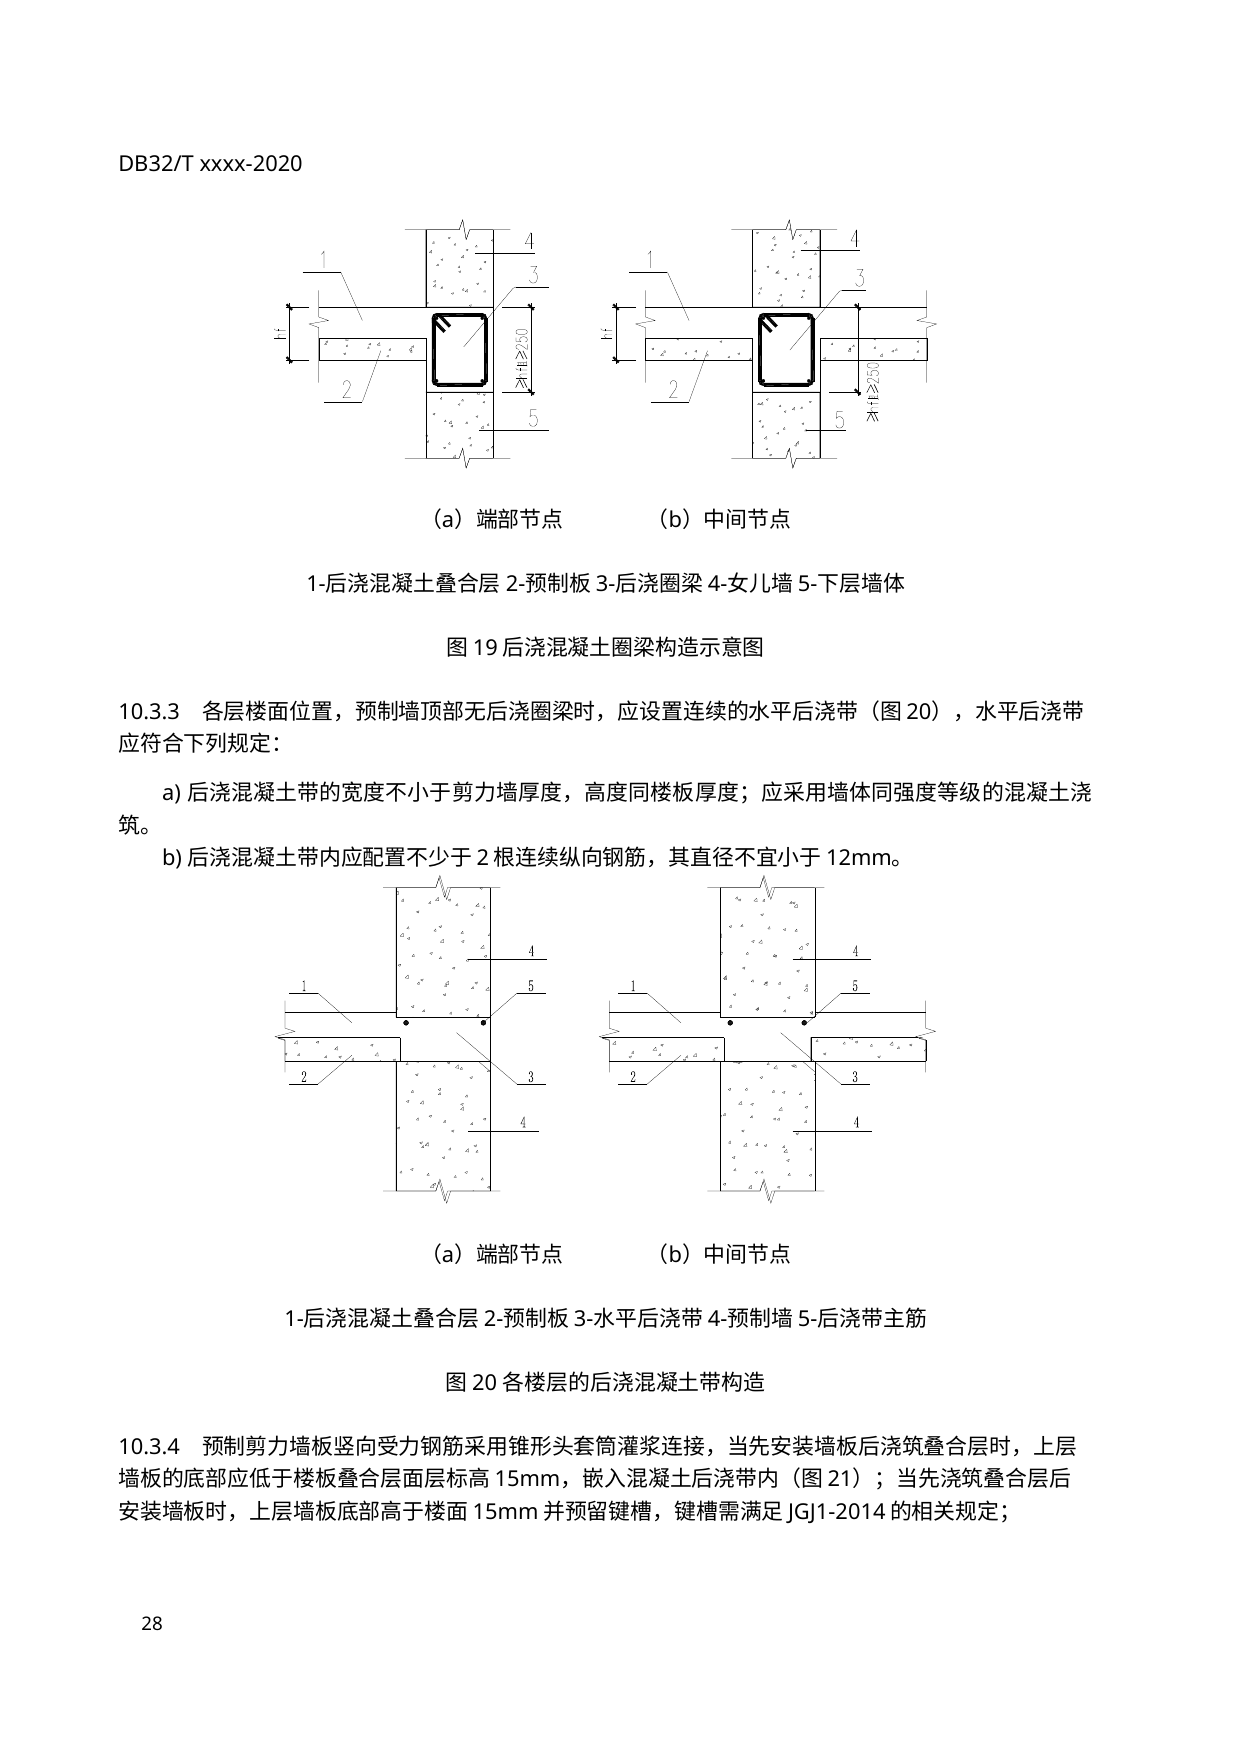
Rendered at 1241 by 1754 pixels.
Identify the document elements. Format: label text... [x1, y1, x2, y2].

text 各层楼面位置，预制墙顶部无后浇圈梁时，应设置连续的水平后浇带（图20），水平后浇带应符合下列规定： [118, 693, 1093, 758]
text 1-后浇混凝土叠合层 2-预制板 3-后浇圈梁 4-女儿墙 5-下层墙体 [118, 566, 1093, 597]
text 预制剪力墙板竖向受力钢筋采用锥形头套筒灌浆连接，当先安装墙板后浇筑叠合层时，上层墙板的底部应低于楼板叠合层面层标高15mm，嵌入混凝土后浇带内（图21）；当先浇筑叠合层后安装墙板时，上层墙板底部高于楼面15mm并预留键槽，键槽需满足JGJ1-2014的相关规定； [118, 1428, 1093, 1526]
text （a）端部节点 （b）中间节点 [118, 1237, 1093, 1269]
text 图20 各楼层的后浇混凝土带构造 [118, 1365, 1093, 1396]
text 1-后浇混凝土叠合层 2-预制板 3-水平后浇带 4-预制墙 5-后浇带主筋 [118, 1301, 1093, 1333]
text 图19后浇混凝土圈梁构造示意图 [118, 629, 1093, 661]
text （a）端部节点 （b）中间节点 [118, 502, 1093, 534]
text a) 后浇混凝土带的宽度不小于剪力墙厚度，高度同楼板厚度；应采用墙体同强度等级的混凝土浇筑。 [118, 775, 1093, 840]
text b) 后浇混凝土带内应配置不少于2根连续纵向钢筋，其直径不宜小于12mm。 [118, 840, 1093, 872]
